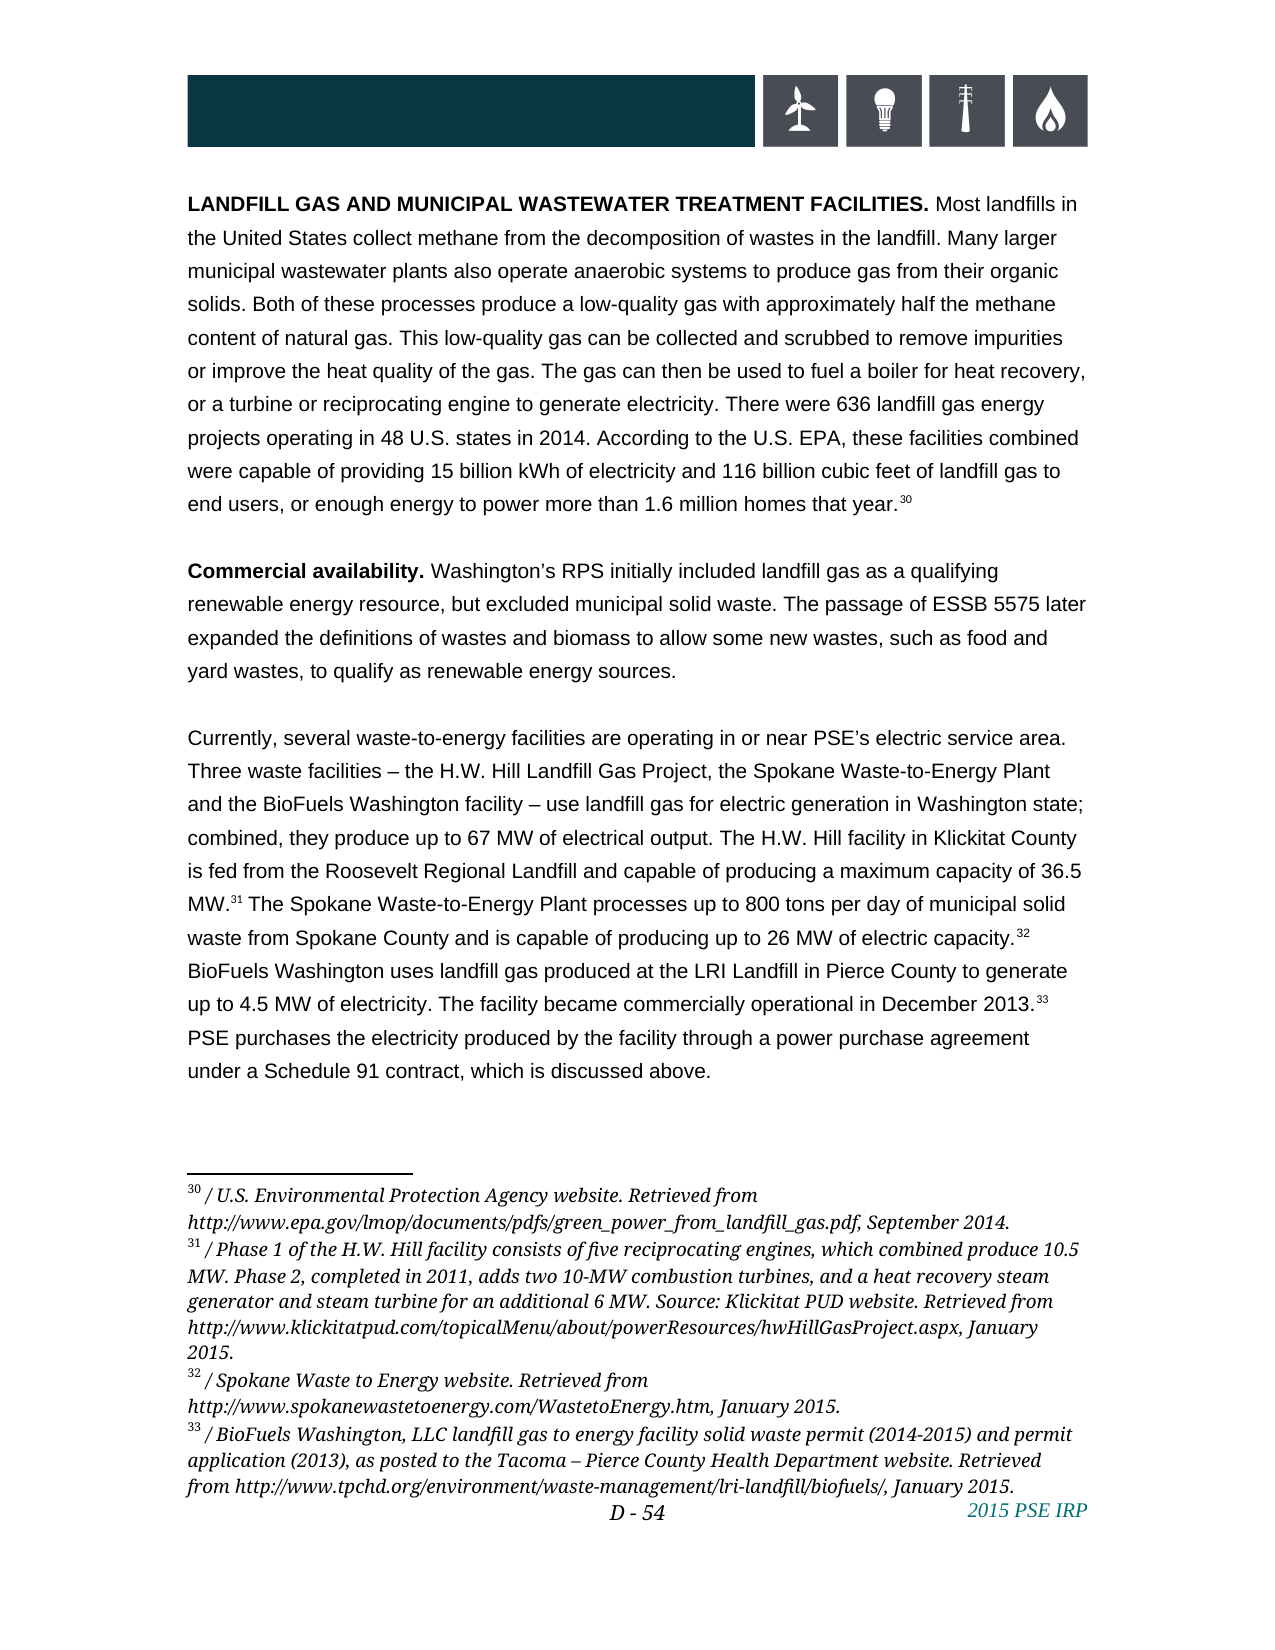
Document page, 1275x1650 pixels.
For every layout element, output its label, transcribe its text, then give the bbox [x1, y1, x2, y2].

picture [187, 75, 1088, 147]
text LANDFILL GAS AND MUNICIPAL WASTEWATER TREATMENT FACILITIES. Most landfills in the United States collect methane from the decomposition of wastes in the landfill. Many larger municipal wastewater plants also operate anaerobic systems to produce gas from their organic solids. Both of these processes produce a low-quality gas with approximately half the methane content of natural gas. This low-quality gas can be collected and scrubbed to remove impurities or improve the heat quality of the gas. The gas can then be used to fuel a boiler for heat recovery, or a turbine or reciprocating engine to generate electricity. There were 636 landfill gas energy projects operating in 48 U.S. states in 2014. According to the U.S. EPA, these facilities combined were capable of providing 15 billion kWh of electricity and 116 billion cubic feet of landfill gas to end users, or enough energy to power more than 1.6 million homes that year. [187, 185, 1087, 518]
text Commercial availability. Washington’s RPS initially included landfill gas as a qualifying renewable energy resource, but excluded municipal solid waste. The passage of ESSB 5575 later expanded the definitions of wastes and biomass to allow some new wastes, such as food and yard wastes, to qualify as renewable energy sources. [187, 552, 1087, 685]
text Currently, several waste-to-energy facilities are operating in or near PSE’s electric service area. Three waste facilities – the H.W. Hill Landfill Gas Project, the Spokane Waste-to-Energy Plant and the BioFuels Washington facility – use landfill gas for electric generation in Washington state; combined, they produce up to 67 MW of electrical output. The H.W. Hill facility in Klickitat County is fed from the Roosevelt Regional Landfill and capable of producing a maximum capacity of 36.5 MW. The Spokane Waste-to-Energy Plant processes up to 800 tons per day of municipal solid waste from Spokane County and is capable of producing up to 26 MW of electric capacity. BioFuels Washington uses landfill gas produced at the LRI Landfill in Pierce County to generate up to 4.5 MW of electricity. The facility became commercially operational in December 2013. PSE purchases the electricity produced by the facility through a power purchase agreement under a Schedule 91 contract, which is discussed above. [187, 718, 1087, 1085]
